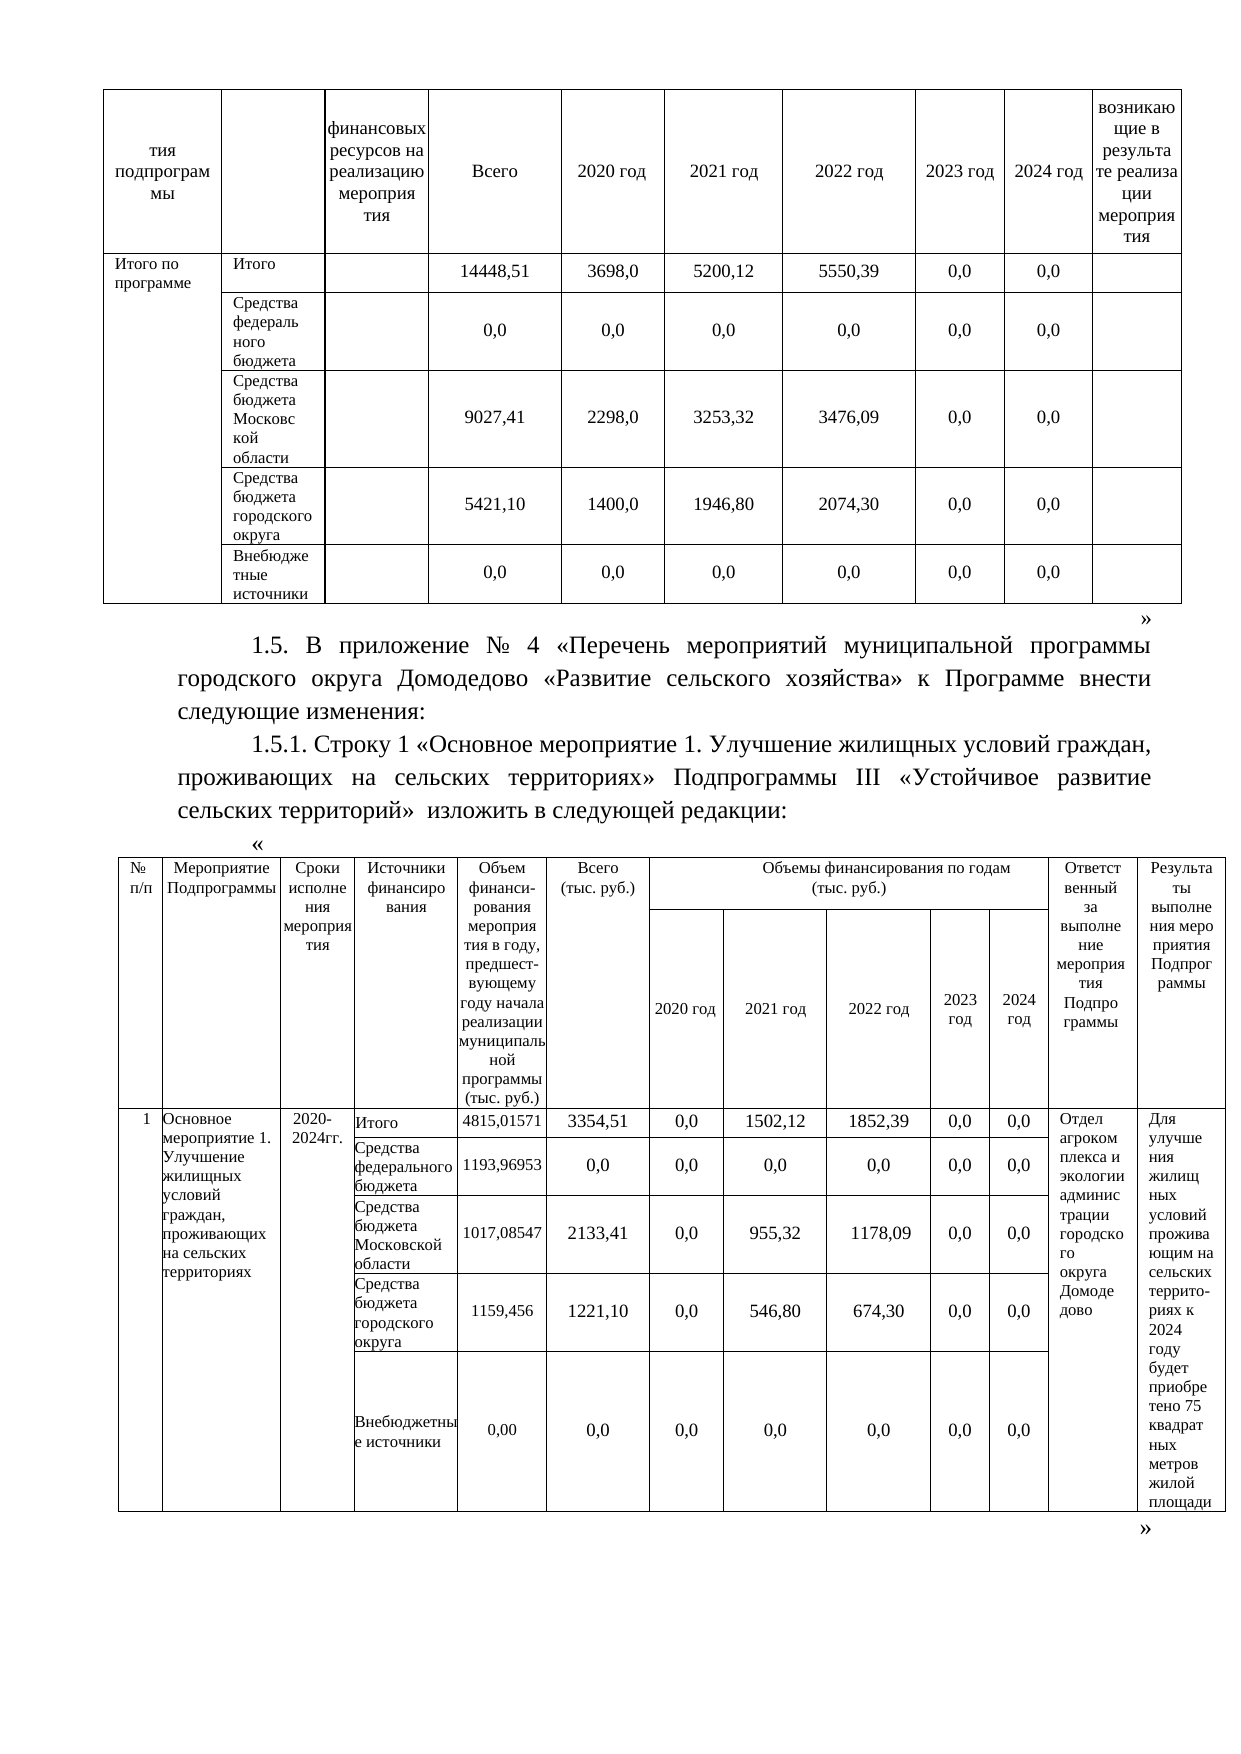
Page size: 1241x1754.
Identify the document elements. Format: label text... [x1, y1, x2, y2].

table_cell 1193,96953 [458, 1138, 546, 1195]
table_cell 1221,10 [547, 1274, 649, 1351]
table_cell 5550,39 [783, 254, 915, 292]
table_header Источники финансирования [355, 858, 457, 1107]
table_header Ответст венный за выполне ние мероприятия Подпро граммы [1049, 858, 1137, 1107]
table_cell 0,0 [916, 468, 1004, 544]
table_cell 1852,39 [827, 1109, 930, 1137]
table_header № п/п [119, 858, 162, 1107]
table_cell [326, 371, 428, 467]
table_cell 5200,12 [665, 254, 782, 292]
table_cell Средства федераль ного бюджета [222, 293, 324, 370]
table_header Всего (тыс. руб.) [547, 858, 649, 1107]
table_cell 14448,51 [429, 254, 561, 292]
table_cell 0,0 [931, 1274, 989, 1351]
table_cell 0,0 [931, 1138, 989, 1195]
table_cell 2023 год [931, 910, 989, 1107]
table_cell Средства федерального бюджета [355, 1138, 457, 1195]
table_cell [1093, 371, 1181, 467]
table_cell 2023 год [916, 90, 1004, 253]
table_cell 0,0 [916, 545, 1004, 603]
table_cell 2021 год [724, 910, 826, 1107]
table_header Объем финанси-рования мероприя тия в году, предшест- вующему году начала реализации муниципальной программы (тыс. руб.) [458, 858, 546, 1107]
text » [177, 604, 1152, 630]
table_cell 0,0 [650, 1196, 723, 1273]
table_cell 0,0 [990, 1109, 1048, 1137]
table_cell 3253,32 [665, 371, 782, 467]
table_cell 0,0 [724, 1352, 826, 1511]
table_cell 0,0 [1005, 545, 1092, 603]
table_cell Итого по программе [104, 254, 221, 603]
table_cell 0,0 [650, 1109, 723, 1137]
table_cell Итого [222, 254, 324, 292]
table_cell 1502,12 [724, 1109, 826, 1137]
table_cell 0,0 [931, 1109, 989, 1137]
table_cell 0,0 [429, 545, 561, 603]
table_header Результаты выполнения меро приятия Подпрограммы [1138, 858, 1225, 1107]
table_cell Средства бюджета Московской области [355, 1196, 457, 1273]
table_cell 1400,0 [562, 468, 664, 544]
table_cell 0,0 [724, 1138, 826, 1195]
table_cell [326, 545, 428, 603]
table_cell Отдел агрокомплекса и экологии администрации городского округа Домоде дово [1049, 1109, 1137, 1511]
table_cell 546,80 [724, 1274, 826, 1351]
table_cell Внебюджетные источники [222, 545, 324, 603]
table_cell 0,0 [931, 1352, 989, 1511]
table_cell 2020 год [650, 910, 723, 1107]
table_cell 0,0 [1005, 293, 1092, 370]
table_cell 2024 год [990, 910, 1048, 1107]
table_cell 0,0 [665, 545, 782, 603]
table_cell 2020-2024гг. [281, 1109, 354, 1511]
table_cell Итого [355, 1109, 457, 1137]
table_cell 0,0 [650, 1274, 723, 1351]
table_cell 0,0 [990, 1352, 1048, 1511]
table_cell 1 [119, 1109, 162, 1511]
table_cell Средства бюджета Московс кой области [222, 371, 324, 467]
table_cell 0,0 [650, 1138, 723, 1195]
table_cell 0,0 [1005, 371, 1092, 467]
table_cell 9027,41 [429, 371, 561, 467]
table_cell 0,0 [562, 545, 664, 603]
table_cell 1178,09 [827, 1196, 930, 1273]
text » [177, 1512, 1152, 1541]
table_cell 0,0 [562, 293, 664, 370]
table_cell 2133,41 [547, 1196, 649, 1273]
table_cell [1093, 545, 1181, 603]
table_cell 4815,01571 [458, 1109, 546, 1137]
table_cell 1017,08547 [458, 1196, 546, 1273]
table_cell [1093, 254, 1181, 292]
table_cell 0,0 [665, 293, 782, 370]
table_cell 2021 год [665, 90, 782, 253]
table_cell Средства бюджета городского округа [222, 468, 324, 544]
table_cell 0,0 [990, 1196, 1048, 1273]
table_cell 0,0 [916, 254, 1004, 292]
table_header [222, 90, 324, 253]
table_cell Средства бюджета городского округа [355, 1274, 457, 1351]
table_cell Всего [429, 90, 561, 253]
table_cell 2298,0 [562, 371, 664, 467]
table_cell 0,0 [990, 1274, 1048, 1351]
table_cell 3476,09 [783, 371, 915, 467]
table_cell 1159,456 [458, 1274, 546, 1351]
table_cell 0,0 [547, 1138, 649, 1195]
table_cell 0,0 [429, 293, 561, 370]
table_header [326, 90, 428, 253]
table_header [1093, 90, 1181, 253]
table_cell 1946,80 [665, 468, 782, 544]
text « [177, 828, 1152, 857]
text 1.5. В приложение № 4 «Перечень мероприятий муниципальной программы городского округа Домодедово «Развитие сельского хозяйства» к Программе внести следующие изменения: [177, 630, 1152, 725]
table_cell 0,0 [650, 1352, 723, 1511]
table_cell 3354,51 [547, 1109, 649, 1137]
table_cell 0,0 [827, 1138, 930, 1195]
text 1.5.1. Строку 1 «Основное мероприятие 1. Улучшение жилищных условий граждан, проживающих на сельских территориях» Подпрограммы III «Устойчивое развитие сельских территорий» изложить в следующей редакции: [177, 729, 1152, 824]
table_cell 2024 год [1005, 90, 1092, 253]
table_cell 0,0 [931, 1196, 989, 1273]
table_cell 0,0 [990, 1138, 1048, 1195]
table_cell [1093, 468, 1181, 544]
table_cell 0,00 [458, 1352, 546, 1511]
table_cell Внебюджетные источники [355, 1352, 457, 1511]
table_cell 674,30 [827, 1274, 930, 1351]
table_cell 0,0 [1005, 468, 1092, 544]
table_cell 0,0 [1005, 254, 1092, 292]
table_header Мероприятие Подпрограммы [163, 858, 280, 1107]
table_cell 5421,10 [429, 468, 561, 544]
table_cell 0,0 [916, 293, 1004, 370]
table_cell [1093, 293, 1181, 370]
table_cell [326, 468, 428, 544]
table_cell 2074,30 [783, 468, 915, 544]
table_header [104, 90, 221, 253]
table_cell 3698,0 [562, 254, 664, 292]
table_cell 2022 год [783, 90, 915, 253]
table_cell 2022 год [827, 910, 930, 1107]
table_cell [326, 254, 428, 292]
table_cell Основное мероприятие 1. Улучшение жилищных условий граждан, проживающих на сельских территориях [163, 1109, 280, 1511]
table_header Сроки исполне ния мероприятия [281, 858, 354, 1107]
table_cell 0,0 [827, 1352, 930, 1511]
table_cell [326, 293, 428, 370]
table_header Объемы финансирования по годам (тыс. руб.) [650, 858, 1048, 909]
table_cell 955,32 [724, 1196, 826, 1273]
table_cell 0,0 [547, 1352, 649, 1511]
table_cell 0,0 [916, 371, 1004, 467]
table_cell 0,0 [783, 545, 915, 603]
table_cell 2020 год [562, 90, 664, 253]
table_cell Для улучше ния жилищ ных условий проживающим на сельских террито- риях к 2024 году будет приобре тено 75 квадрат ных метров жилой площади [1138, 1109, 1225, 1511]
table_cell 0,0 [783, 293, 915, 370]
